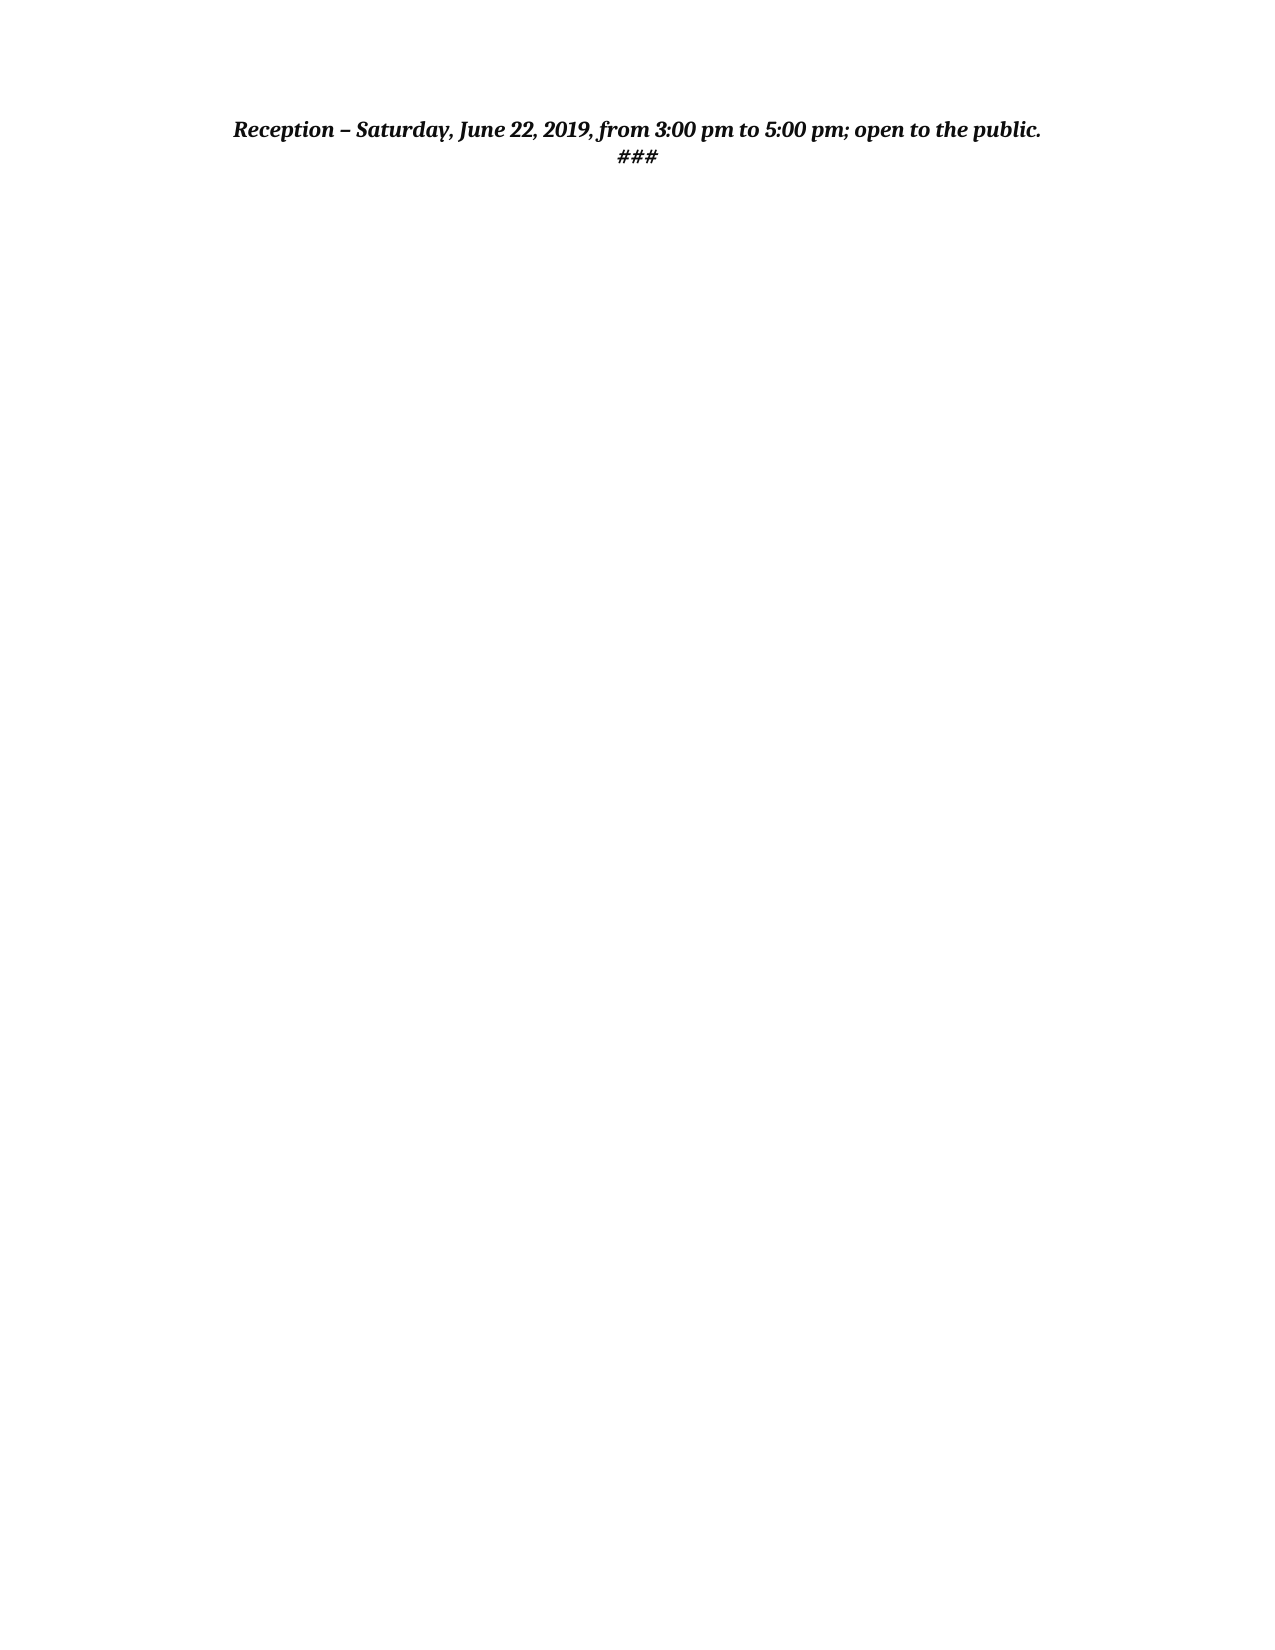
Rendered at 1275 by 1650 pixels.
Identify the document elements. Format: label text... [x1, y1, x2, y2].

text ### [150, 143, 1125, 169]
text Reception – Saturday, June 22, 2019, from 3:00 pm to 5:00 pm; open to the public. [150, 116, 1125, 143]
